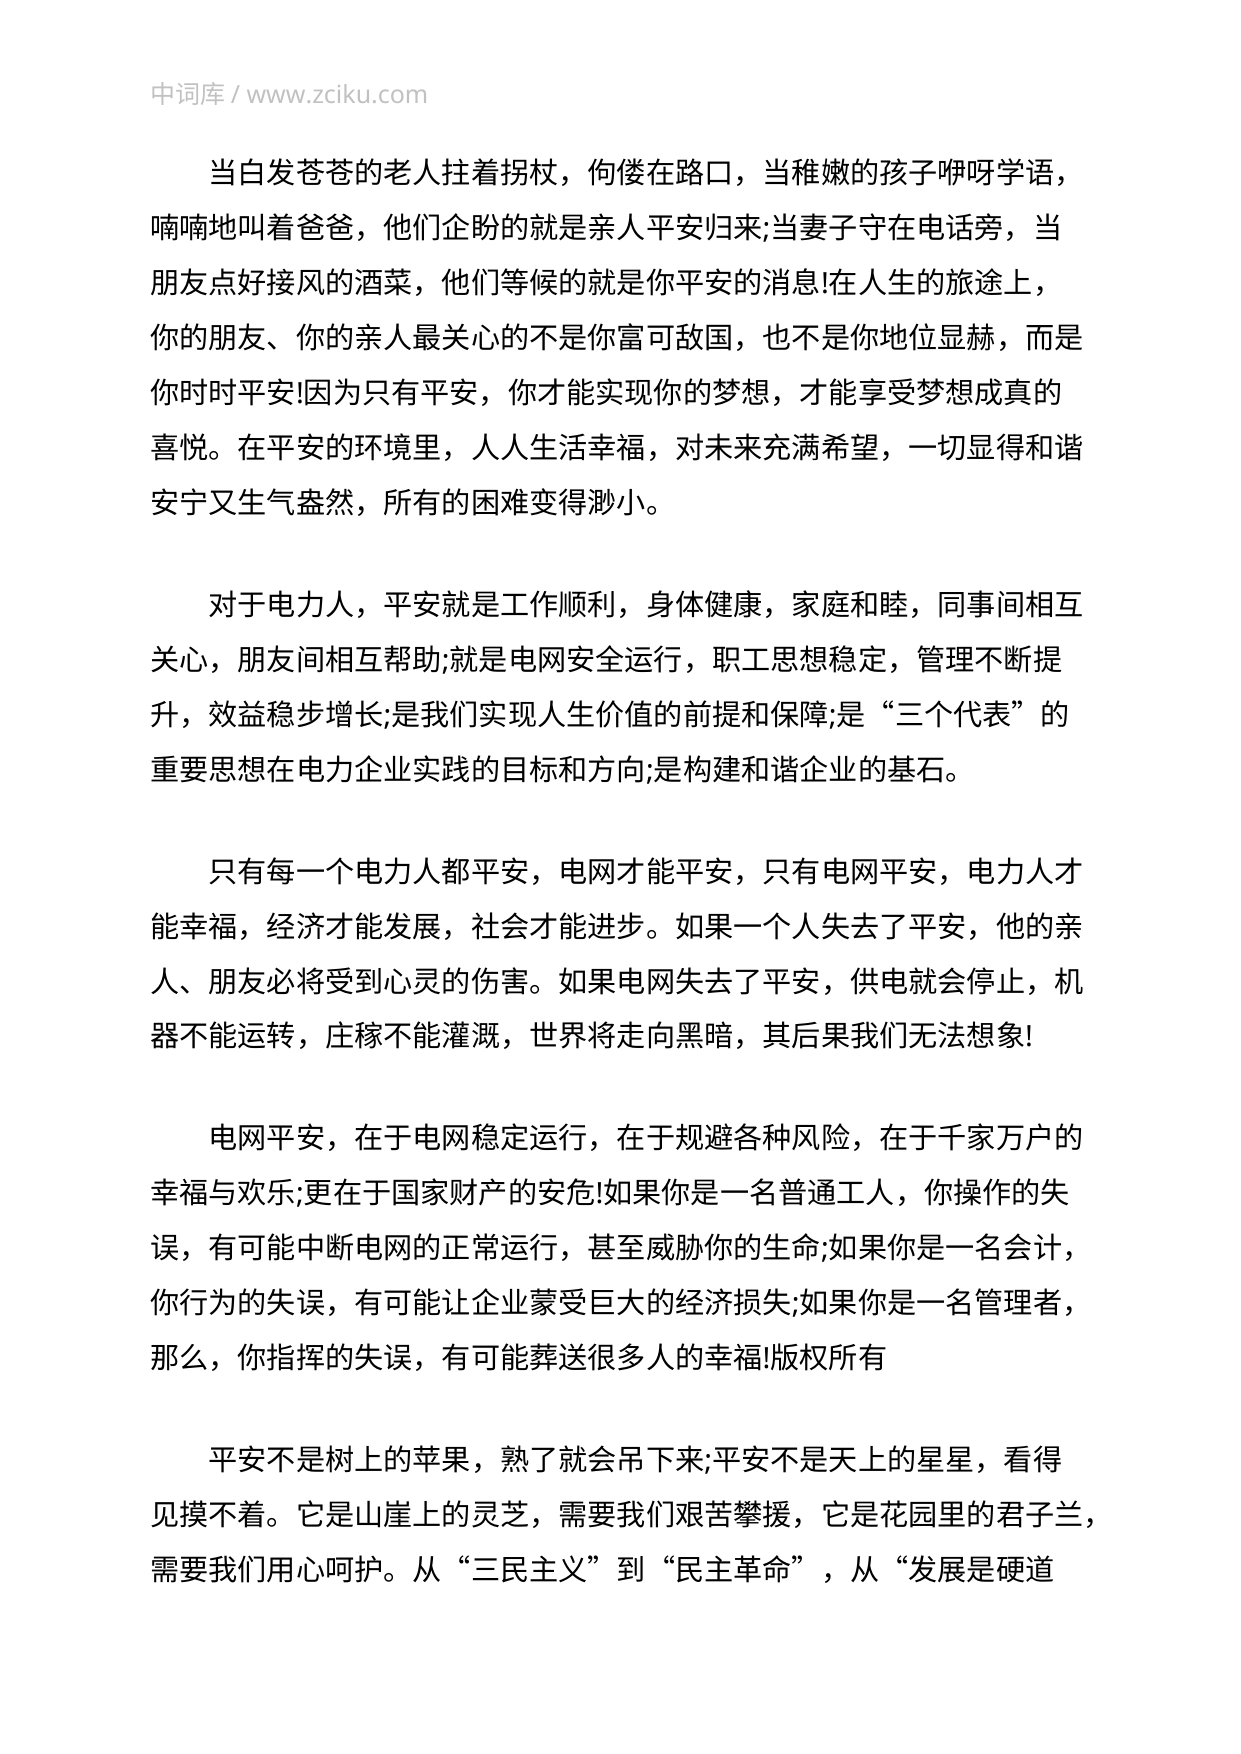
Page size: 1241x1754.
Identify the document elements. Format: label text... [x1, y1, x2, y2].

text 只有每一个电力人都平安，电网才能平安，只有电网平安，电力人才能幸福，经济才能发展，社会才能进步。如果一个人失去了平安，他的亲人、朋友必将受到心灵的伤害。如果电网失去了平安，供电就会停止，机器不能运转，庄稼不能灌溉，世界将走向黑暗，其后果我们无法想象! [150, 848, 1090, 1055]
text 当白发苍苍的老人拄着拐杖，佝偻在路口，当稚嫩的孩子咿呀学语，喃喃地叫着爸爸，他们企盼的就是亲人平安归来;当妻子守在电话旁，当朋友点好接风的酒菜，他们等候的就是你平安的消息!在人生的旅途上，你的朋友、你的亲人最关心的不是你富可敌国，也不是你地位显赫，而是你时时平安!因为只有平安，你才能实现你的梦想，才能享受梦想成真的喜悦。在平安的环境里，人人生活幸福，对未来充满希望，一切显得和谐安宁又生气盎然，所有的困难变得渺小。 [150, 150, 1090, 522]
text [150, 1437, 1090, 1589]
text 对于电力人，平安就是工作顺利，身体健康，家庭和睦，同事间相互关心，朋友间相互帮助;就是电网安全运行，职工思想稳定，管理不断提升，效益稳步增长;是我们实现人生价值的前提和保障;是“三个代表”的重要思想在电力企业实践的目标和方向;是构建和谐企业的基石。 [150, 581, 1090, 789]
text 电网平安，在于电网稳定运行，在于规避各种风险，在于千家万户的幸福与欢乐;更在于国家财产的安危!如果你是一名普通工人，你操作的失误，有可能中断电网的正常运行，甚至威胁你的生命;如果你是一名会计，你行为的失误，有可能让企业蒙受巨大的经济损失;如果你是一名管理者，那么，你指挥的失误，有可能葬送很多人的幸福!版权所有 [150, 1115, 1090, 1377]
